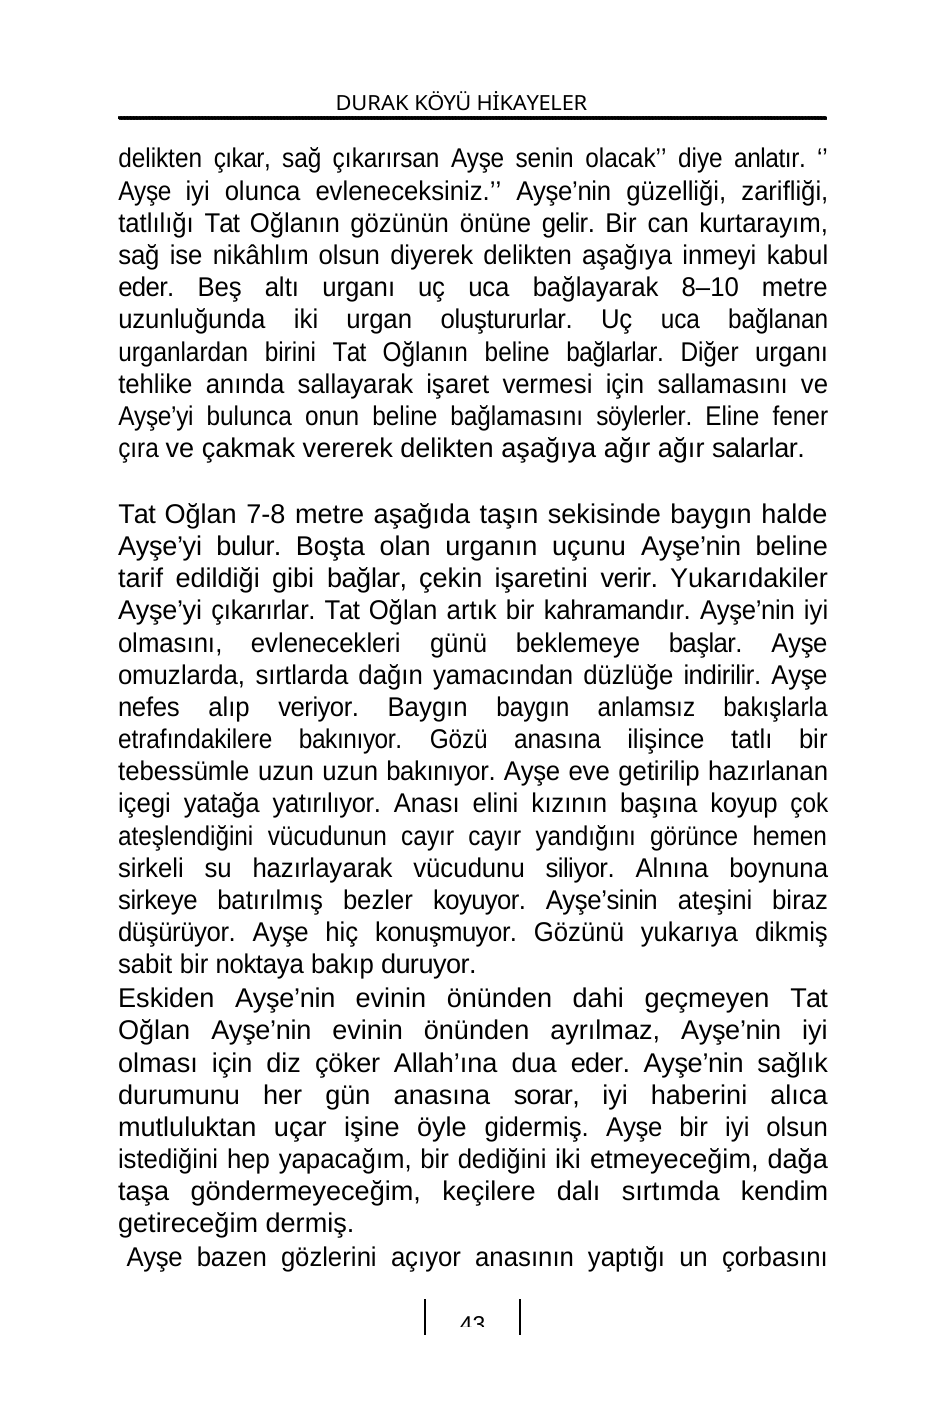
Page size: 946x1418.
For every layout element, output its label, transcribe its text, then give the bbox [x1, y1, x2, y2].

text Eskiden Ayşe’nin evinin önünden dahi geçmeyen Tat Oğlan Ayşe’nin evinin önünden ayrılmaz, Ayşe’nin iyi olması için diz çöker Allah’ına dua eder. Ayşe’nin sağlık durumunu her gün anasına sorar, iyi haberini alıca mutluluktan uçar işine öyle gidermiş. Ayşe bir iyi olsun istediğini hep yapacağım, bir dediğini iki etmeyeceğim, dağa taşa göndermeyeceğim, keçilere dalı sırtımda kendim getireceğim dermiş. [118, 982, 828, 1239]
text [118, 1241, 828, 1272]
text delikten çıkar, sağ çıkarırsan Ayşe senin olacak’’ diye anlatır. ‘’ Ayşe iyi olunca evleneceksiniz.’’ Ayşe’nin güzelliği, zarifliği, tatlılığı Tat Oğlanın gözünün önüne gelir. Bir can kurtarayım, sağ ise nikâhlım olsun diyerek delikten aşağıya inmeyi kabul eder. Beş altı urganı uç uca bağlayarak 8–10 metre uzunluğunda iki urgan oluştururlar. Uç uca bağlanan urganlardan birini Tat Oğlanın beline bağlarlar. Diğer urganı tehlike anında sallayarak işaret vermesi için sallamasını ve Ayşe’yi bulunca onun beline bağlamasını söylerler. Eline fener çıra ve çakmak vererek delikten aşağıya ağır ağır salarlar. [118, 142, 828, 463]
text Tat Oğlan 7-8 metre aşağıda taşın sekisinde baygın halde Ayşe’yi bulur. Boşta olan urganın uçunu Ayşe’nin beline tarif edildiği gibi bağlar, çekin işaretini verir. Yukarıdakiler Ayşe’yi çıkarırlar. Tat Oğlan artık bir kahramandır. Ayşe’nin iyi olmasını, evlenecekleri günü beklemeye başlar. Ayşe omuzlarda, sırtlarda dağın yamacından düzlüğe indirilir. Ayşe nefes alıp veriyor. Baygın baygın anlamsız bakışlarla etrafındakilere bakınıyor. Gözü anasına ilişince tatlı bir tebessümle uzun uzun bakınıyor. Ayşe eve getirilip hazırlanan içegi yatağa yatırılıyor. Anası elini kızının başına koyup çok ateşlendiğini vücudunun cayır cayır yandığını görünce hemen sirkeli su hazırlayarak vücudunu siliyor. Alnına boynuna sirkeye batırılmış bezler koyuyor. Ayşe’sinin ateşini biraz düşürüyor. Ayşe hiç konuşmuyor. Gözünü yukarıya dikmiş sabit bir noktaya bakıp duruyor. [118, 498, 828, 980]
